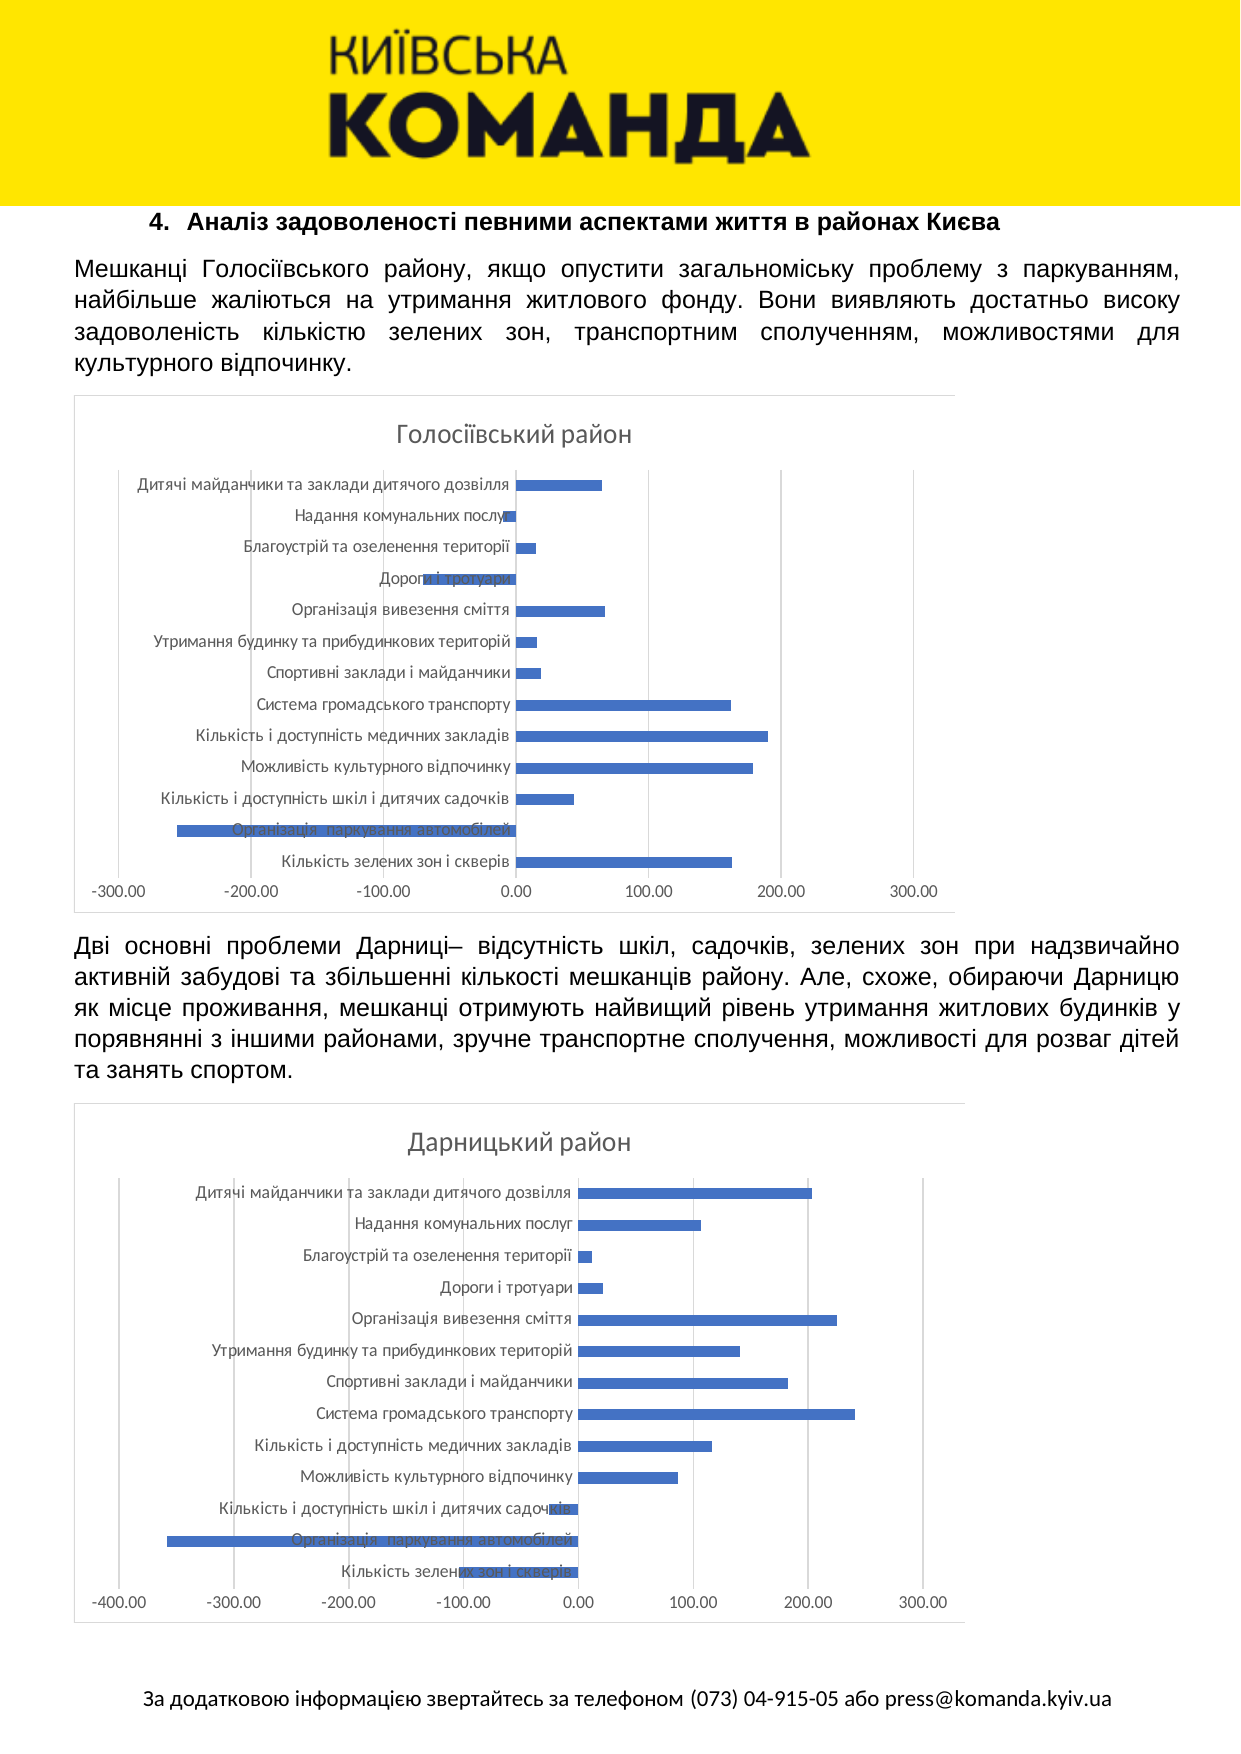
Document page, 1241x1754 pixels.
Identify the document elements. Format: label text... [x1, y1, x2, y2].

text Мешканці Голосіївського району, якщо опустити загальноміську проблему з паркуванням, найбільше жаліються на утримання житлового фонду. Вони виявляють достатньо високу задоволеність кількістю зелених зон, транспортним сполученням, можливостями для культурного відпочинку. [74, 254, 1181, 376]
picture [0, 0, 1241, 206]
text Дві основні проблеми Дарниці– відсутність шкіл, садочків, зелених зон при надзвичайно активній забудові та збільшенні кількості мешканців району. Але, схоже, обираючи Дарницю як місце проживання, мешканці отримують найвищий рівень утримання житлових будинків у порявнянні з іншими районами, зручне транспортне сполучення, можливості для розваг дітей та занять спортом. [74, 931, 1181, 1084]
list Аналіз задоволеності певними аспектами життя в районах Києва [149, 207, 1181, 236]
